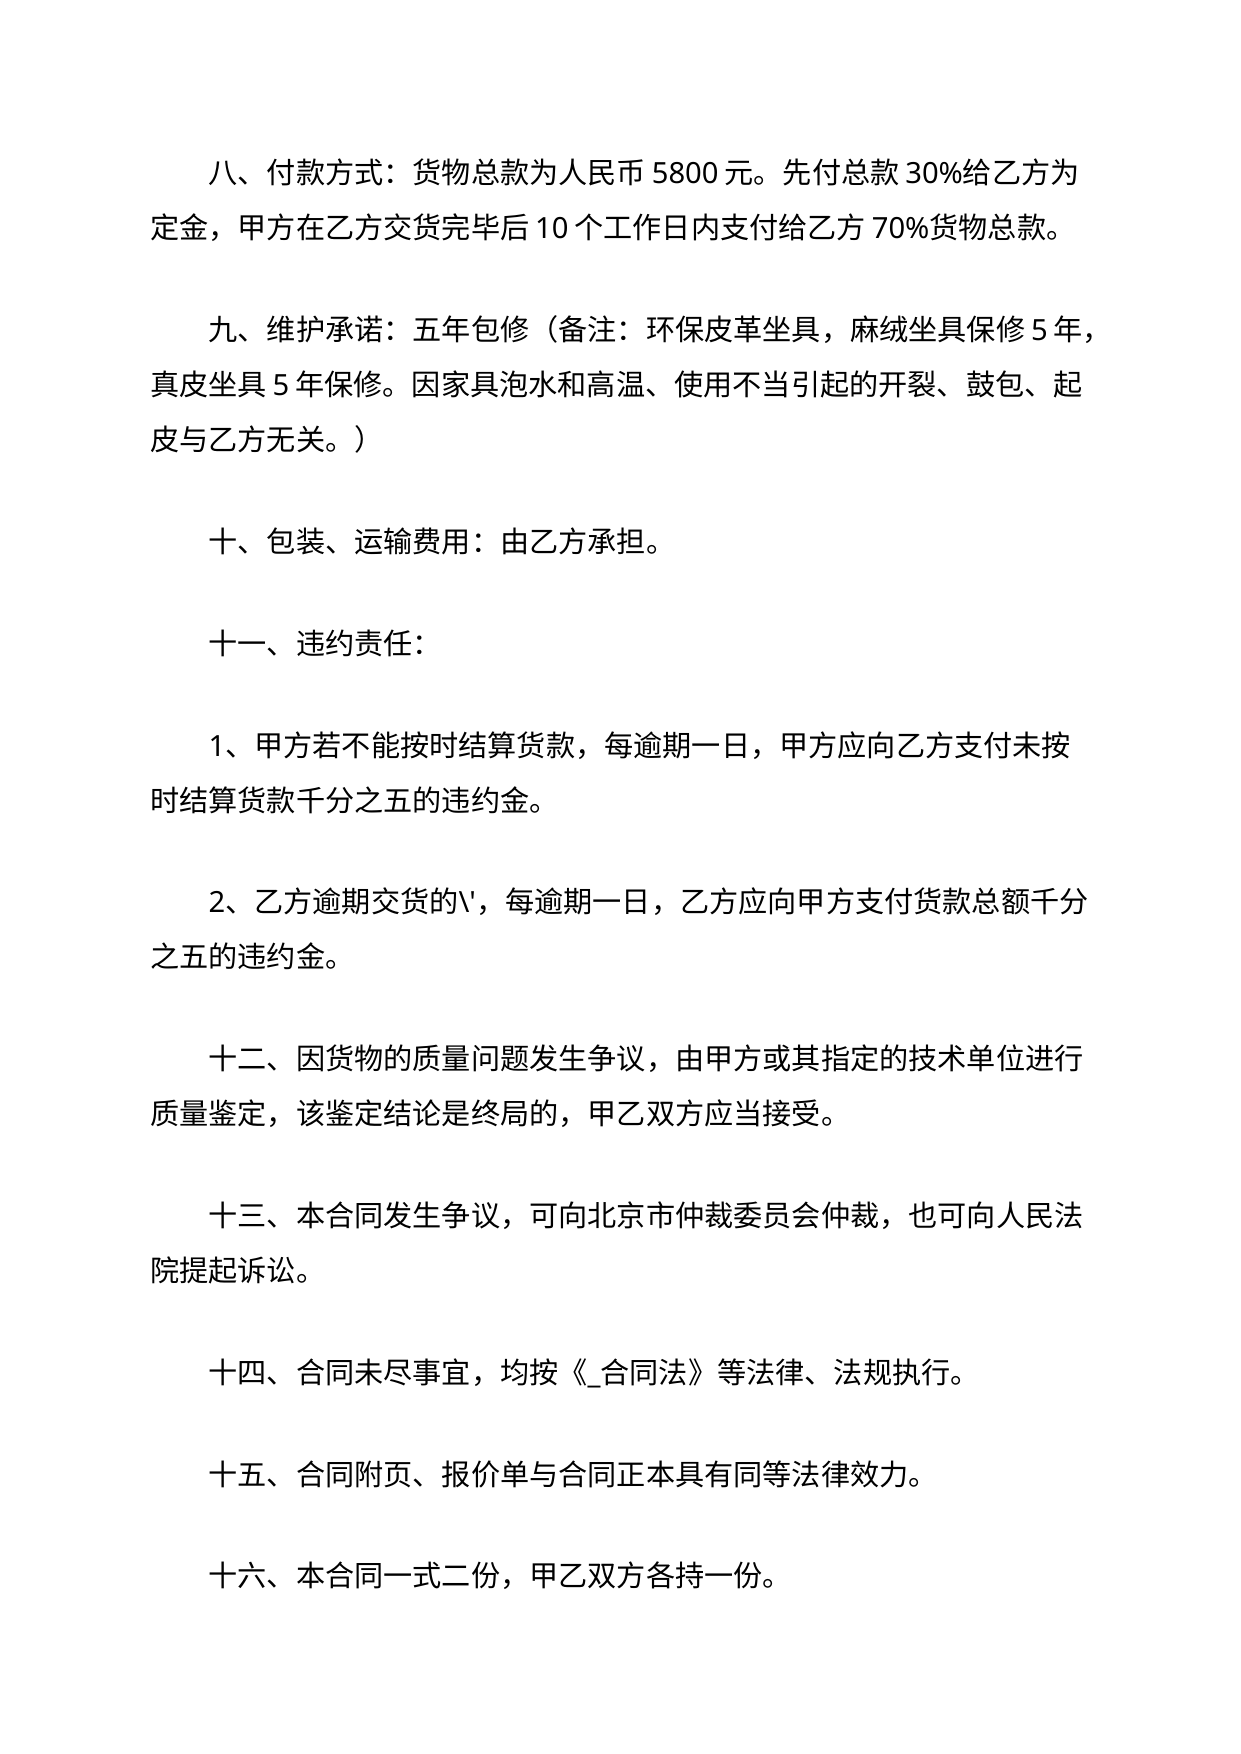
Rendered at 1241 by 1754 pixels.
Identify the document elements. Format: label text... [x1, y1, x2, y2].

text 十一、违约责任： [150, 621, 1090, 663]
text 十六、本合同一式二份，甲乙双方各持一份。 [150, 1553, 1090, 1595]
text 十二、因货物的质量问题发生争议，由甲方或其指定的技术单位进行质量鉴定，该鉴定结论是终局的，甲乙双方应当接受。 [150, 1036, 1090, 1133]
text 八、付款方式：货物总款为人民币5800元。先付总款30%给乙方为定金，甲方在乙方交货完毕后10个工作日内支付给乙方70%货物总款。 [150, 150, 1090, 247]
text 十五、合同附页、报价单与合同正本具有同等法律效力。 [150, 1451, 1090, 1493]
text 十三、本合同发生争议，可向北京市仲裁委员会仲裁，也可向人民法院提起诉讼。 [150, 1192, 1090, 1290]
text 十四、合同未尽事宜，均按《_合同法》等法律、法规执行。 [150, 1349, 1090, 1392]
text 2、乙方逾期交货的\'，每逾期一日，乙方应向甲方支付货款总额千分之五的违约金。 [150, 879, 1090, 976]
text 十、包装、运输费用：由乙方承担。 [150, 519, 1090, 561]
text 1、甲方若不能按时结算货款，每逾期一日，甲方应向乙方支付未按时结算货款千分之五的违约金。 [150, 722, 1090, 819]
text 九、维护承诺：五年包修（备注：环保皮革坐具，麻绒坐具保修5年，真皮坐具5年保修。因家具泡水和高温、使用不当引起的开裂、鼓包、起皮与乙方无关。） [150, 307, 1090, 459]
